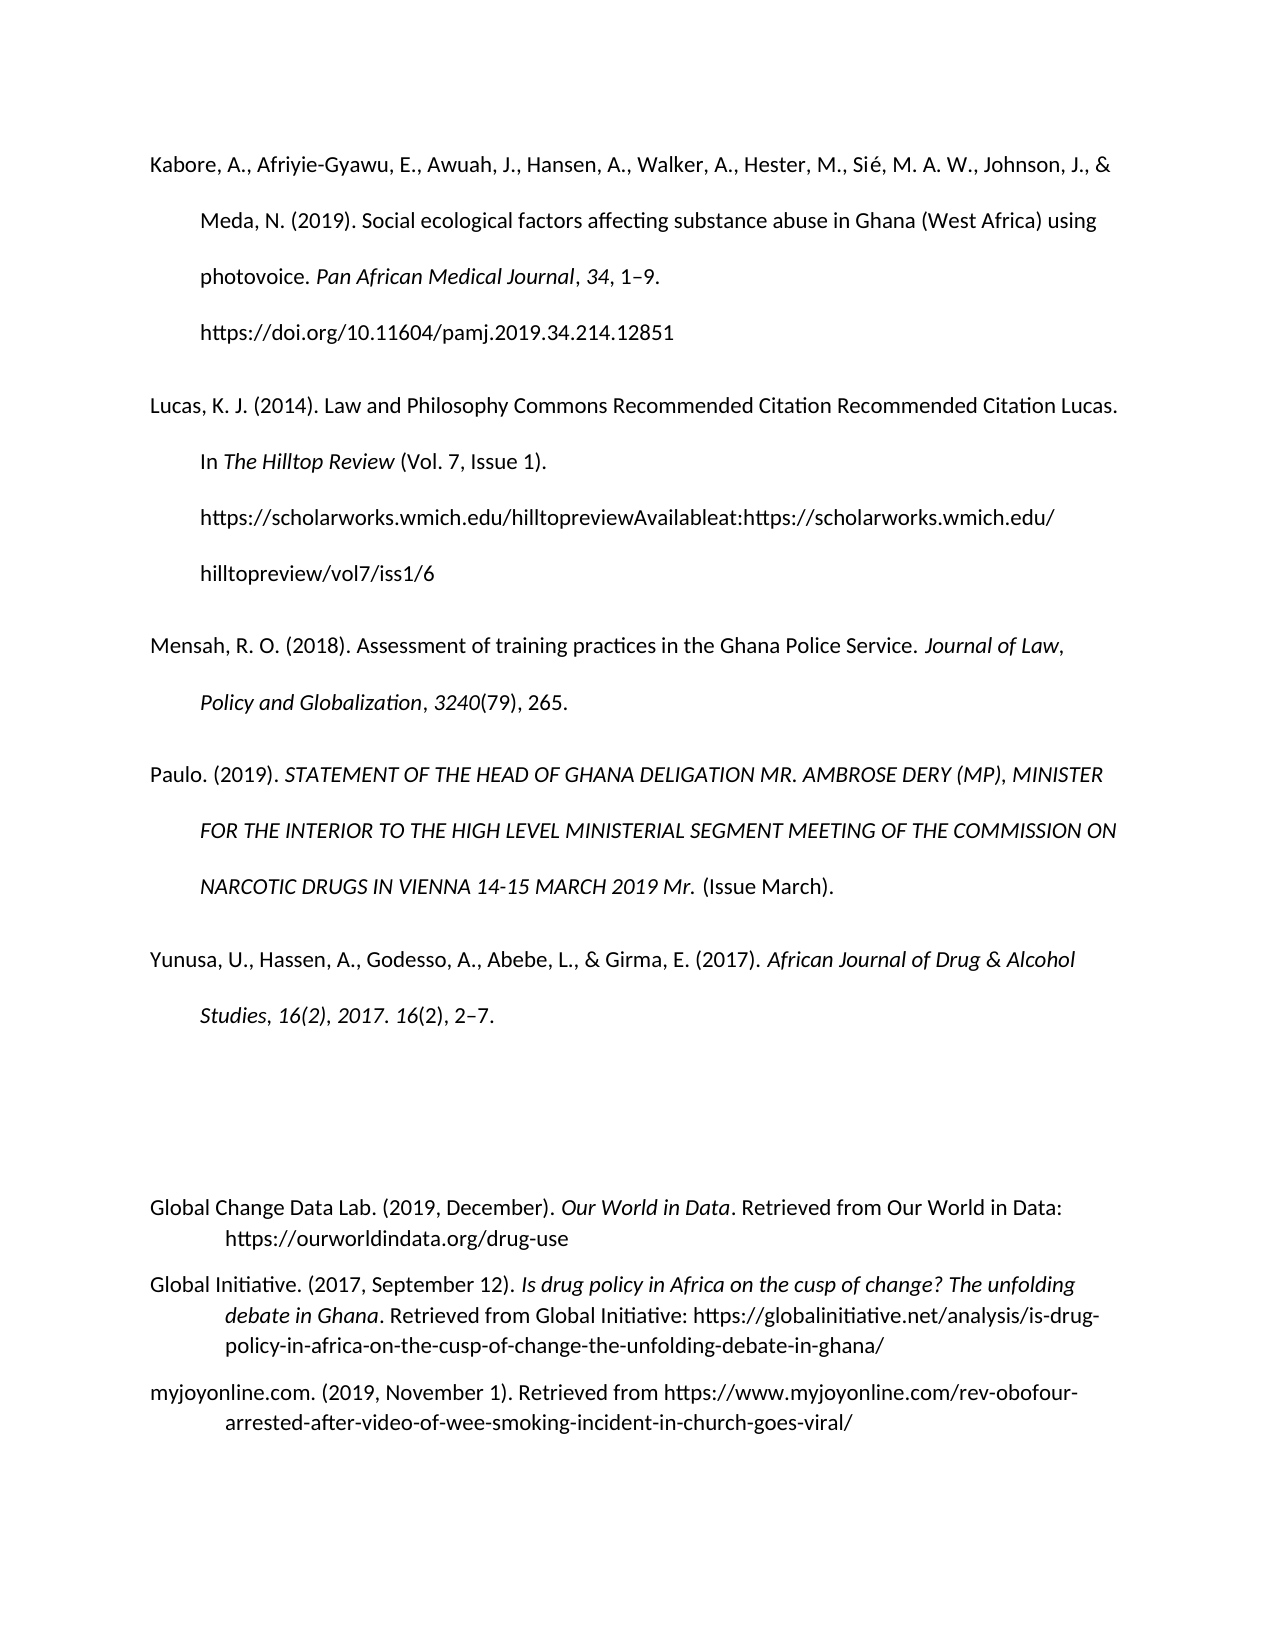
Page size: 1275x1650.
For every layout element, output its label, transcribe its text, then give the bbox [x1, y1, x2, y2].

text Yunusa, U., Hassen, A., Godesso, A., Abebe, L., & Girma, E. (2017). African Journal of Drug & Alcohol Studies, 16(2), 2017. 16(2), 2–7. [150, 945, 1125, 1029]
text Paulo. (2019). STATEMENT OF THE HEAD OF GHANA DELIGATION MR. AMBROSE DERY (MP), MINISTER FOR THE INTERIOR TO THE HIGH LEVEL MINISTERIAL SEGMENT MEETING OF THE COMMISSION ON NARCOTIC DRUGS IN VIENNA 14-15 MARCH 2019 Mr. (Issue March). [150, 760, 1125, 901]
text Global Change Data Lab. (2019, December). Our World in Data. Retrieved from Our World in Data: https://ourworldindata.org/drug-use [150, 1193, 1125, 1252]
text Kabore, A., Afriyie-Gyawu, E., Awuah, J., Hansen, A., Walker, A., Hester, M., Sié, M. A. W., Johnson, J., & Meda, N. (2019). Social ecological factors affecting substance abuse in Ghana (West Africa) using photovoice. Pan African Medical Journal, 34, 1–9. https://doi.org/10.11604/pamj.2019.34.214.12851 [150, 150, 1125, 346]
text Mensah, R. O. (2018). Assessment of training practices in the Ghana Police Service. Journal of Law, Policy and Globalization, 3240(79), 265. [150, 632, 1125, 716]
text Global Initiative. (2017, September 12). Is drug policy in Africa on the cusp of change? The unfolding debate in Ghana. Retrieved from Global Initiative: https://globalinitiative.net/analysis/is-drug-policy-in-africa-on-the-cusp-of-change-the-unfolding-debate-in-ghana/ [150, 1271, 1125, 1359]
text myjoyonline.com. (2019, November 1). Retrieved from https://www.myjoyonline.com/rev-obofour-arrested-after-video-of-wee-smoking-incident-in-church-goes-viral/ [150, 1378, 1125, 1436]
text Lucas, K. J. (2014). Law and Philosophy Commons Recommended Citation Recommended Citation Lucas. In The Hilltop Review (Vol. 7, Issue 1). https://scholarworks.wmich.edu/hilltopreviewAvailableat:https://scholarworks.wmich.edu/hilltopreview/vol7/iss1/6 [150, 391, 1125, 587]
